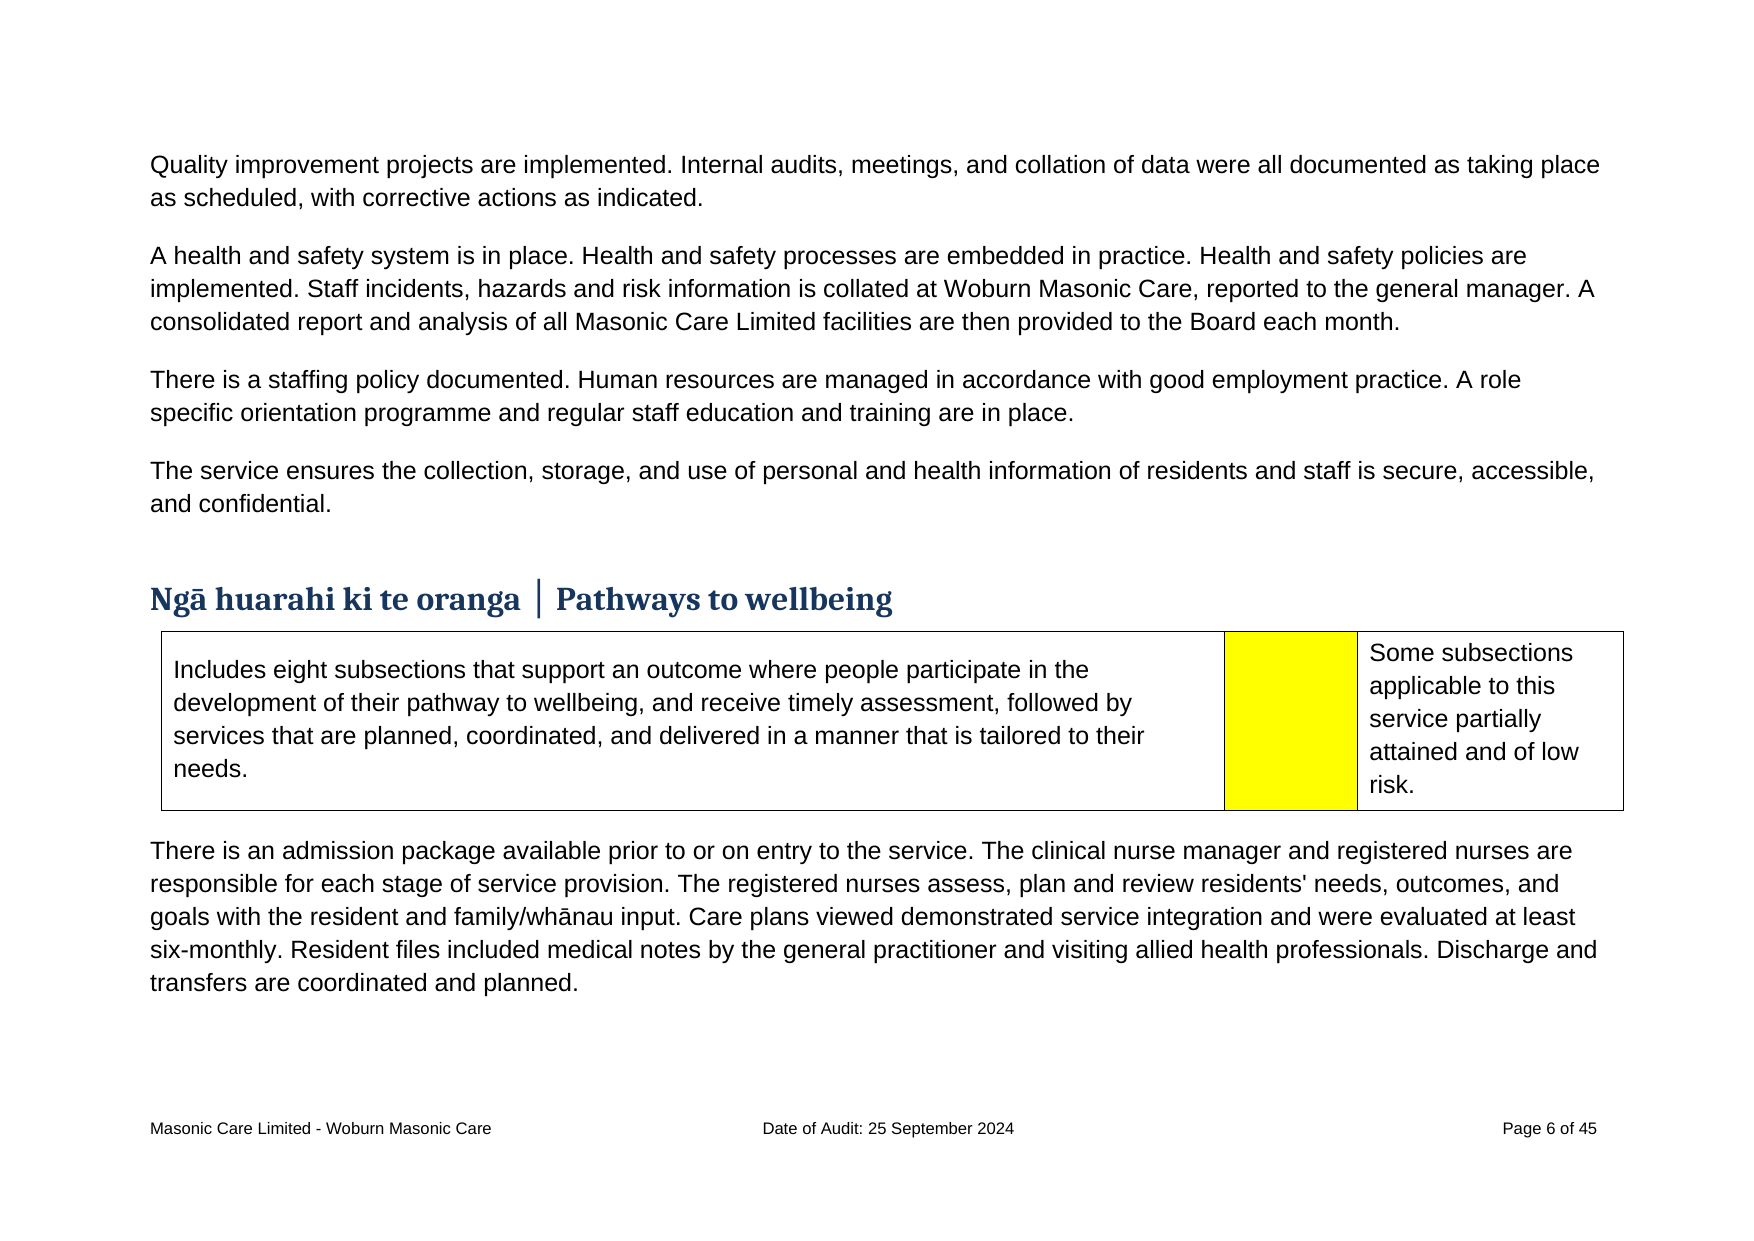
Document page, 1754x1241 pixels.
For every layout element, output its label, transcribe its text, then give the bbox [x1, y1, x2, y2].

table_header Some subsections applicable to this service partially attained and of low risk. [1358, 632, 1623, 810]
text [150, 150, 1604, 212]
table_header [1225, 632, 1357, 810]
text A health and safety system is in place. Health and safety processes are embedded in practice. Health and safety policies are implemented. Staff incidents, hazards and risk information is collated at Woburn Masonic Care, reported to the general manager. A consolidated report and analysis of all Masonic Care Limited facilities are then provided to the Board each month. [150, 241, 1604, 336]
subtitle Ngā huarahi ki te oranga │ Pathways to wellbeing [150, 580, 537, 618]
table_header Includes eight subsections that support an outcome where people participate in the development of their pathway to wellbeing, and receive timely assessment, followed by services that are planned, coordinated, and delivered in a manner that is tailored to their needs. [162, 632, 1224, 810]
text There is a staffing policy documented. Human resources are managed in accordance with good employment practice. A role specific orientation programme and regular staff education and training are in place. [150, 365, 1604, 427]
subtitle Ngā huarahi ki te oranga │ Pathways to wellbeing [539, 580, 1604, 618]
text The service ensures the collection, storage, and use of personal and health information of residents and staff is secure, accessible, and confidential. [150, 456, 1604, 518]
text There is an admission package available prior to or on entry to the service. The clinical nurse manager and registered nurses are responsible for each stage of service provision. The registered nurses assess, plan and review residents' needs, outcomes, and goals with the resident and family/whānau input. Care plans viewed demonstrated service integration and were evaluated at least six-monthly. Resident files included medical notes by the general practitioner and visiting allied health professionals. Discharge and transfers are coordinated and planned. [150, 836, 1604, 997]
